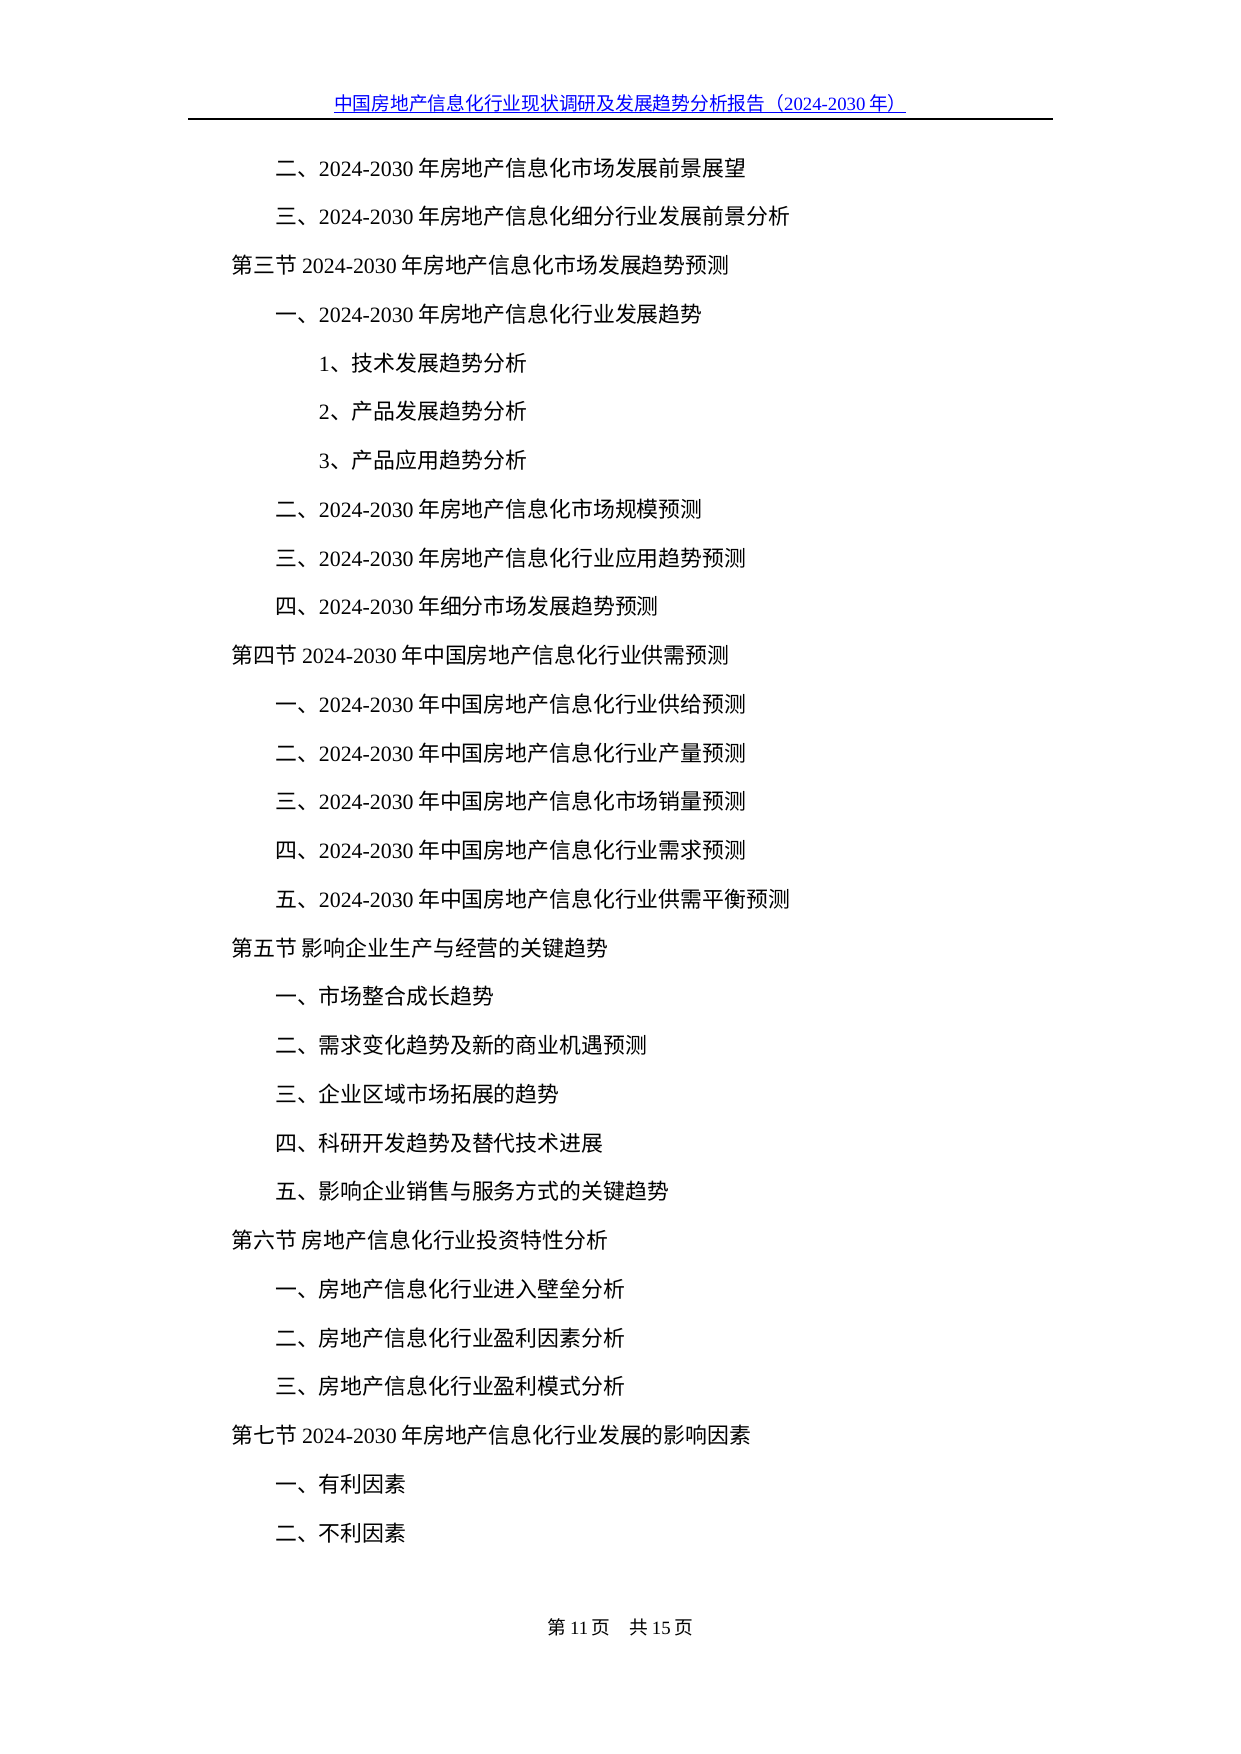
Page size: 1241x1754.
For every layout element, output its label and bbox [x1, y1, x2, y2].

text [187, 150, 1053, 1548]
